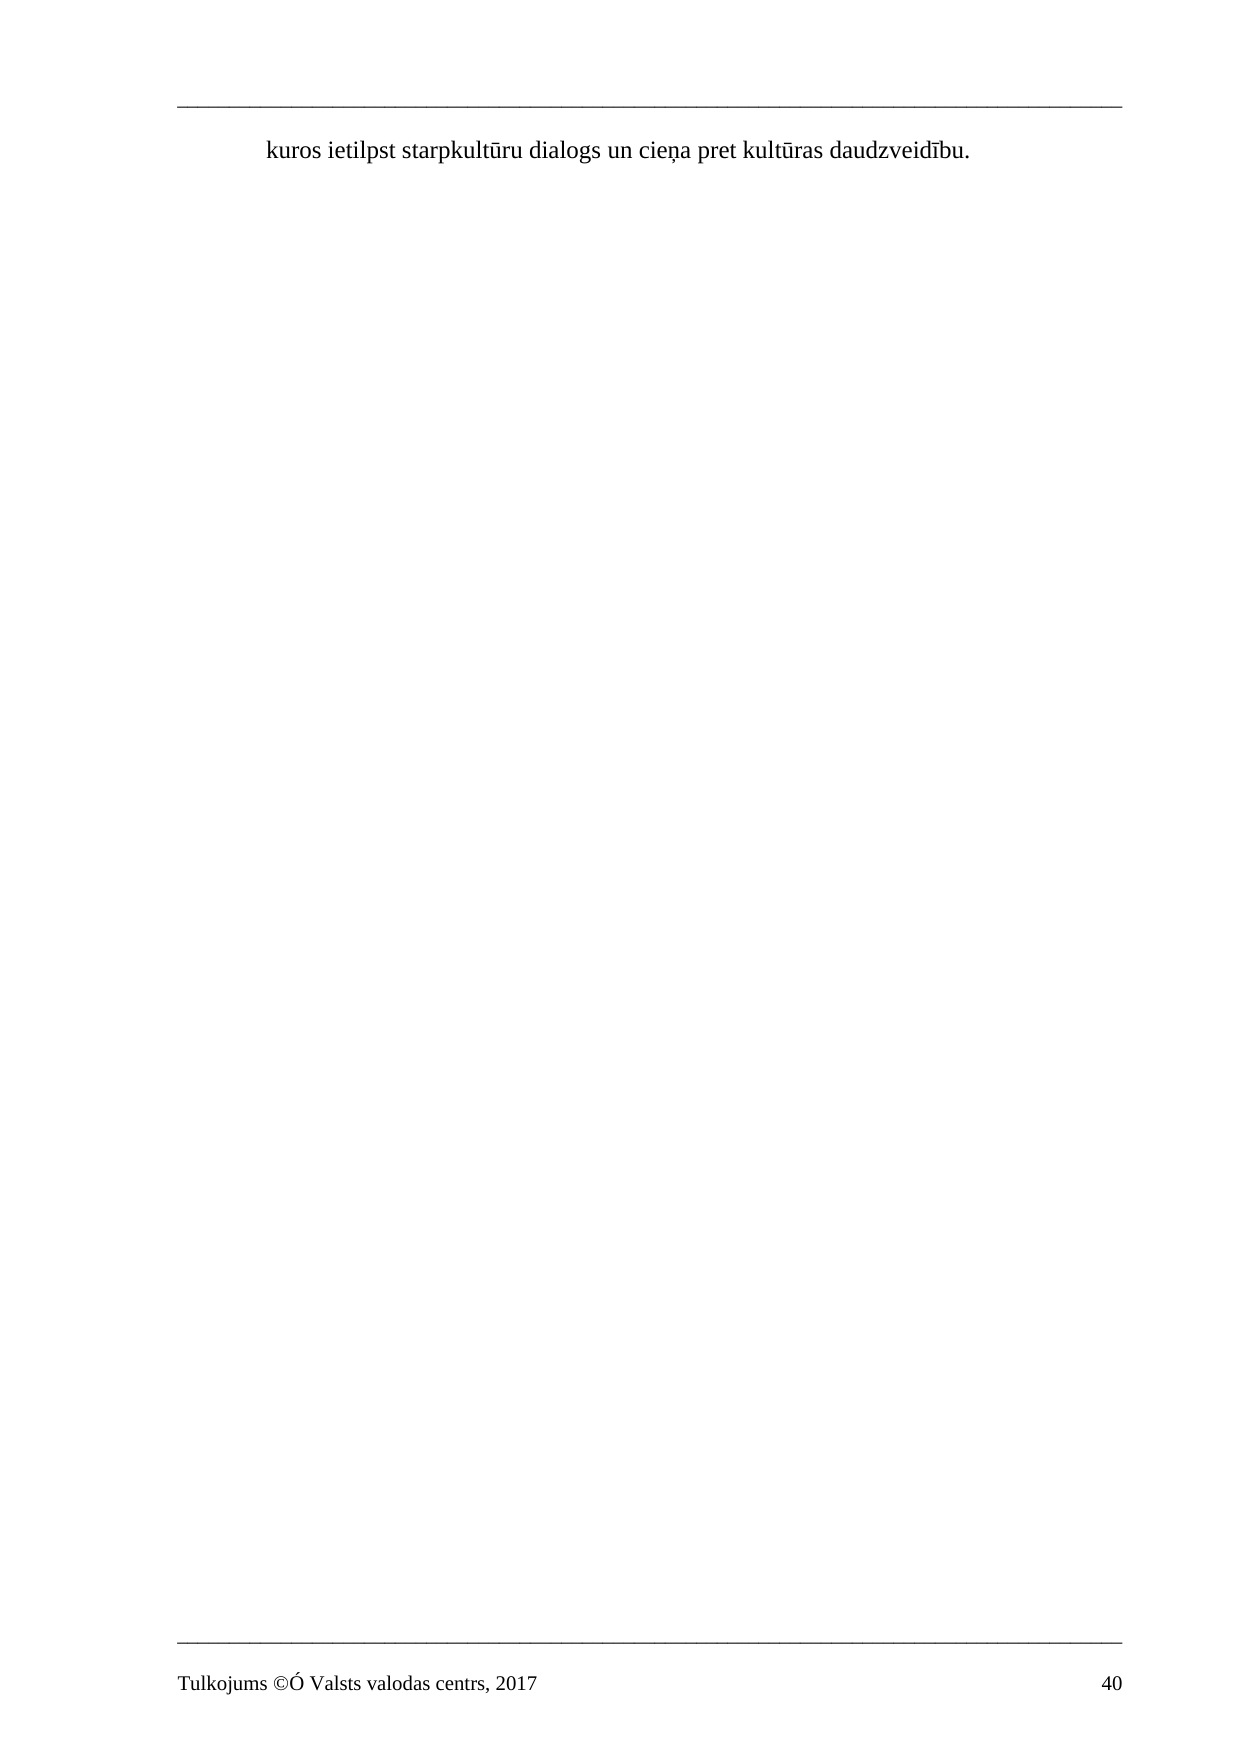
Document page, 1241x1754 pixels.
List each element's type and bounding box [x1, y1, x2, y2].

text [266, 135, 1122, 164]
